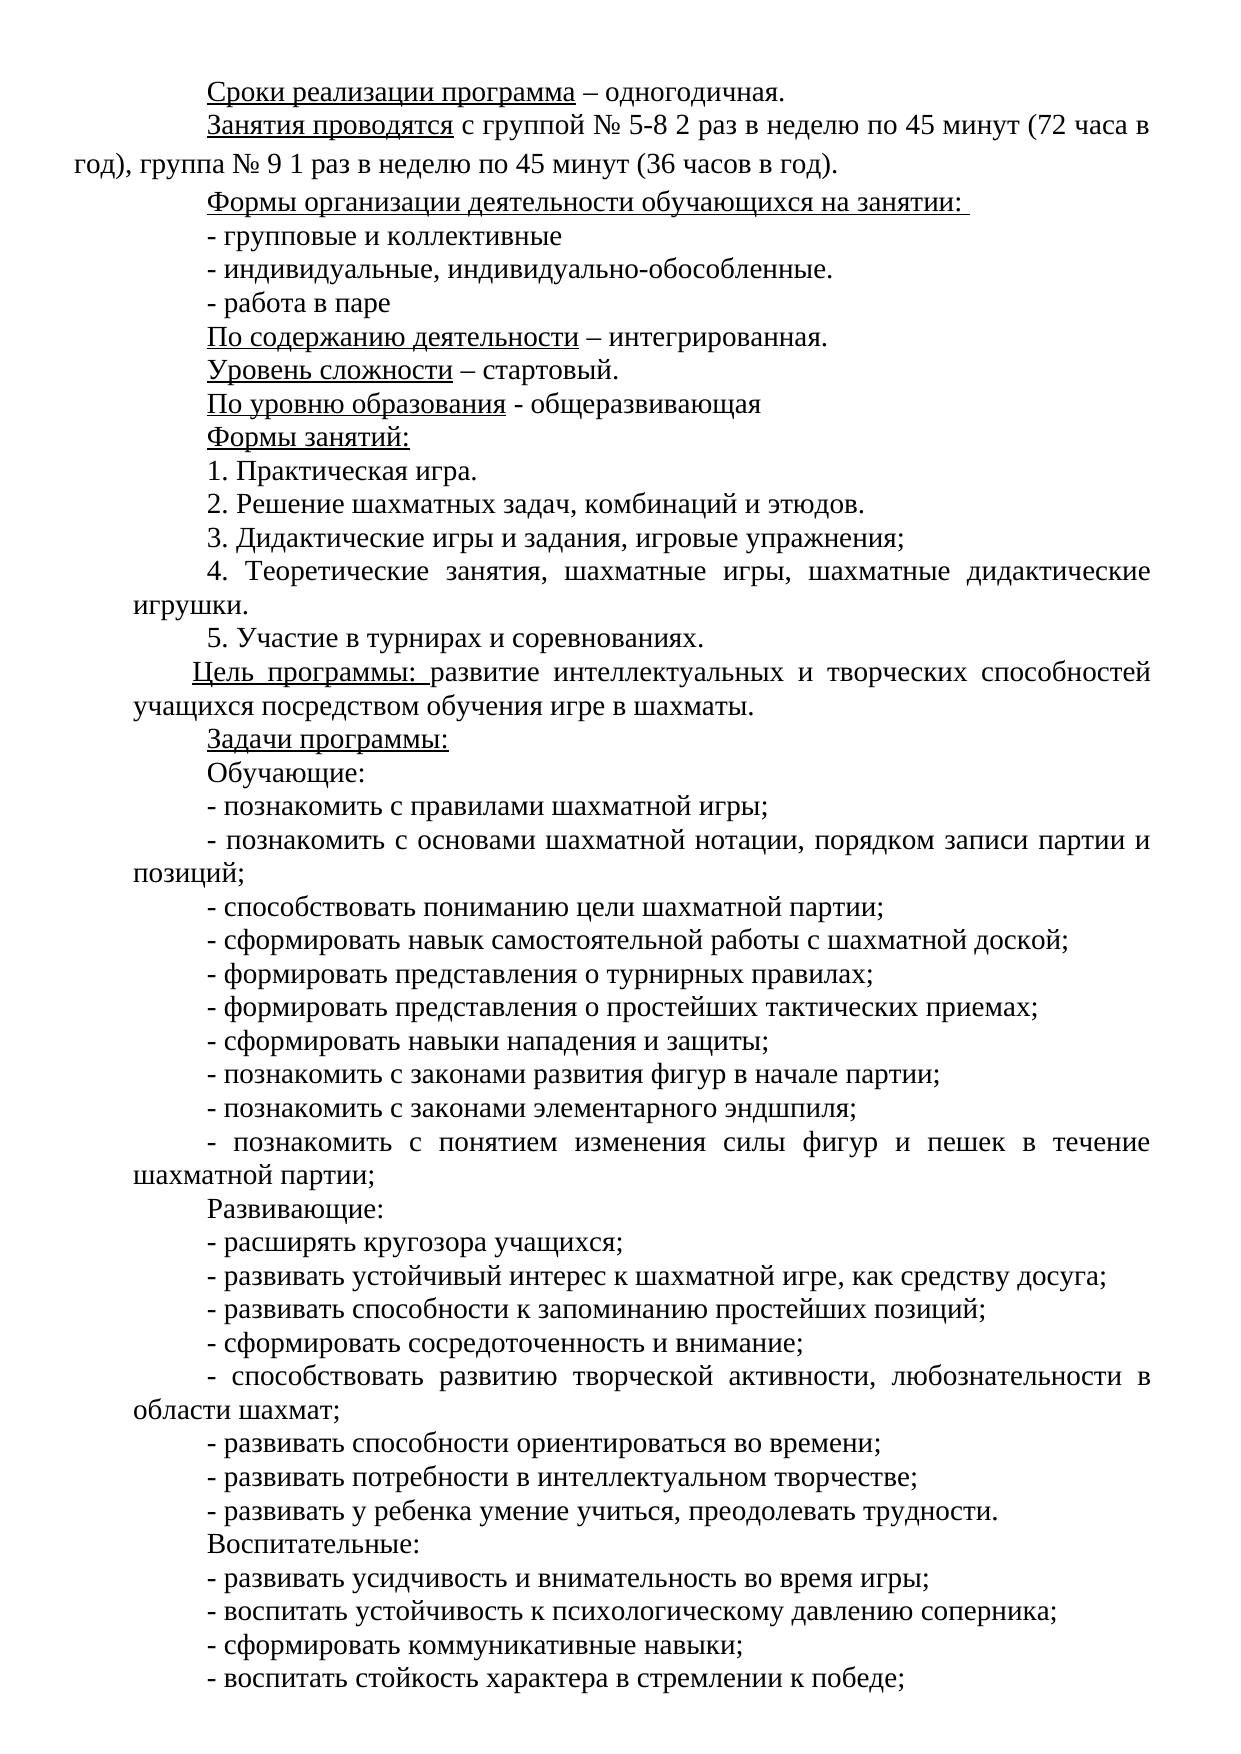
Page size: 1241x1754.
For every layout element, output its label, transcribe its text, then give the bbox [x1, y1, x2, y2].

text По содержанию деятельности – интегрированная. [74, 319, 1152, 352]
text - работа в паре [133, 285, 1152, 319]
text - развивать у ребенка умение учиться, преодолевать трудности. [133, 1493, 1152, 1526]
text Обучающие: [133, 755, 1152, 788]
text - развивать устойчивый интерес к шахматной игре, как средству досуга; [133, 1258, 1152, 1291]
text Задачи программы: [133, 721, 1152, 755]
text Сроки реализации программа – одногодичная. [133, 74, 1152, 107]
text - воспитать устойчивость к психологическому давлению соперника; [133, 1593, 1152, 1627]
text - формировать представления о простейших тактических приемах; [133, 989, 1152, 1023]
text - развивать способности к запоминанию простейших позиций; [133, 1291, 1152, 1325]
text 2. Решение шахматных задач, комбинаций и этюдов. [133, 486, 1152, 520]
text Воспитательные: [133, 1526, 1152, 1560]
text - сформировать коммуникативные навыки; [133, 1627, 1152, 1660]
text - познакомить с правилами шахматной игры; [133, 788, 1152, 822]
text - формировать представления о турнирных правилах; [133, 956, 1152, 989]
text 1. Практическая игра. [133, 453, 1152, 486]
text - развивать способности ориентироваться во времени; [133, 1426, 1152, 1459]
text Цель программы: развитие интеллектуальных и творческих способностей учащихся посредством обучения игре в шахматы. [133, 654, 1152, 721]
text - развивать усидчивость и внимательность во время игры; [133, 1560, 1152, 1593]
text 4. Теоретические занятия, шахматные игры, шахматные дидактические игрушки. [133, 553, 1152, 621]
text Занятия проводятся с группой № 5-8 2 раз в неделю по 45 минут (72 часа в год), группа № 9 1 раз в неделю по 45 минут (36 часов в год). [74, 107, 1152, 179]
text - групповые и коллективные [133, 218, 1152, 252]
text Уровень сложности – стартовый. [74, 352, 1152, 386]
text - воспитать стойкость характера в стремлении к победе; [133, 1660, 1152, 1694]
text - познакомить с законами развития фигур в начале партии; [133, 1057, 1152, 1090]
text - способствовать пониманию цели шахматной партии; [133, 889, 1152, 922]
text - способствовать развитию творческой активности, любознательности в области шахмат; [133, 1358, 1152, 1426]
text 3. Дидактические игры и задания, игровые упражнения; [133, 520, 1152, 553]
text - индивидуальные, индивидуально-обособленные. [133, 252, 1152, 285]
text - развивать потребности в интеллектуальном творчестве; [133, 1459, 1152, 1493]
text Развивающие: [133, 1191, 1152, 1224]
text - познакомить с основами шахматной нотации, порядком записи партии и позиций; [133, 822, 1152, 889]
text - сформировать навык самостоятельной работы с шахматной доской; [133, 922, 1152, 956]
text - познакомить с понятием изменения силы фигур и пешек в течение шахматной партии; [133, 1124, 1152, 1191]
text - расширять кругозора учащихся; [133, 1224, 1152, 1258]
text - познакомить с законами элементарного эндшпиля; [133, 1090, 1152, 1124]
text - сформировать сосредоточенность и внимание; [133, 1325, 1152, 1358]
text - сформировать навыки нападения и защиты; [133, 1023, 1152, 1057]
text 5. Участие в турнирах и соревнованиях. [133, 621, 1152, 654]
text Формы занятий: [133, 419, 1152, 453]
text По уровню образования - общеразвивающая [74, 386, 1152, 419]
text Формы организации деятельности обучающихся на занятии: [133, 184, 1152, 218]
